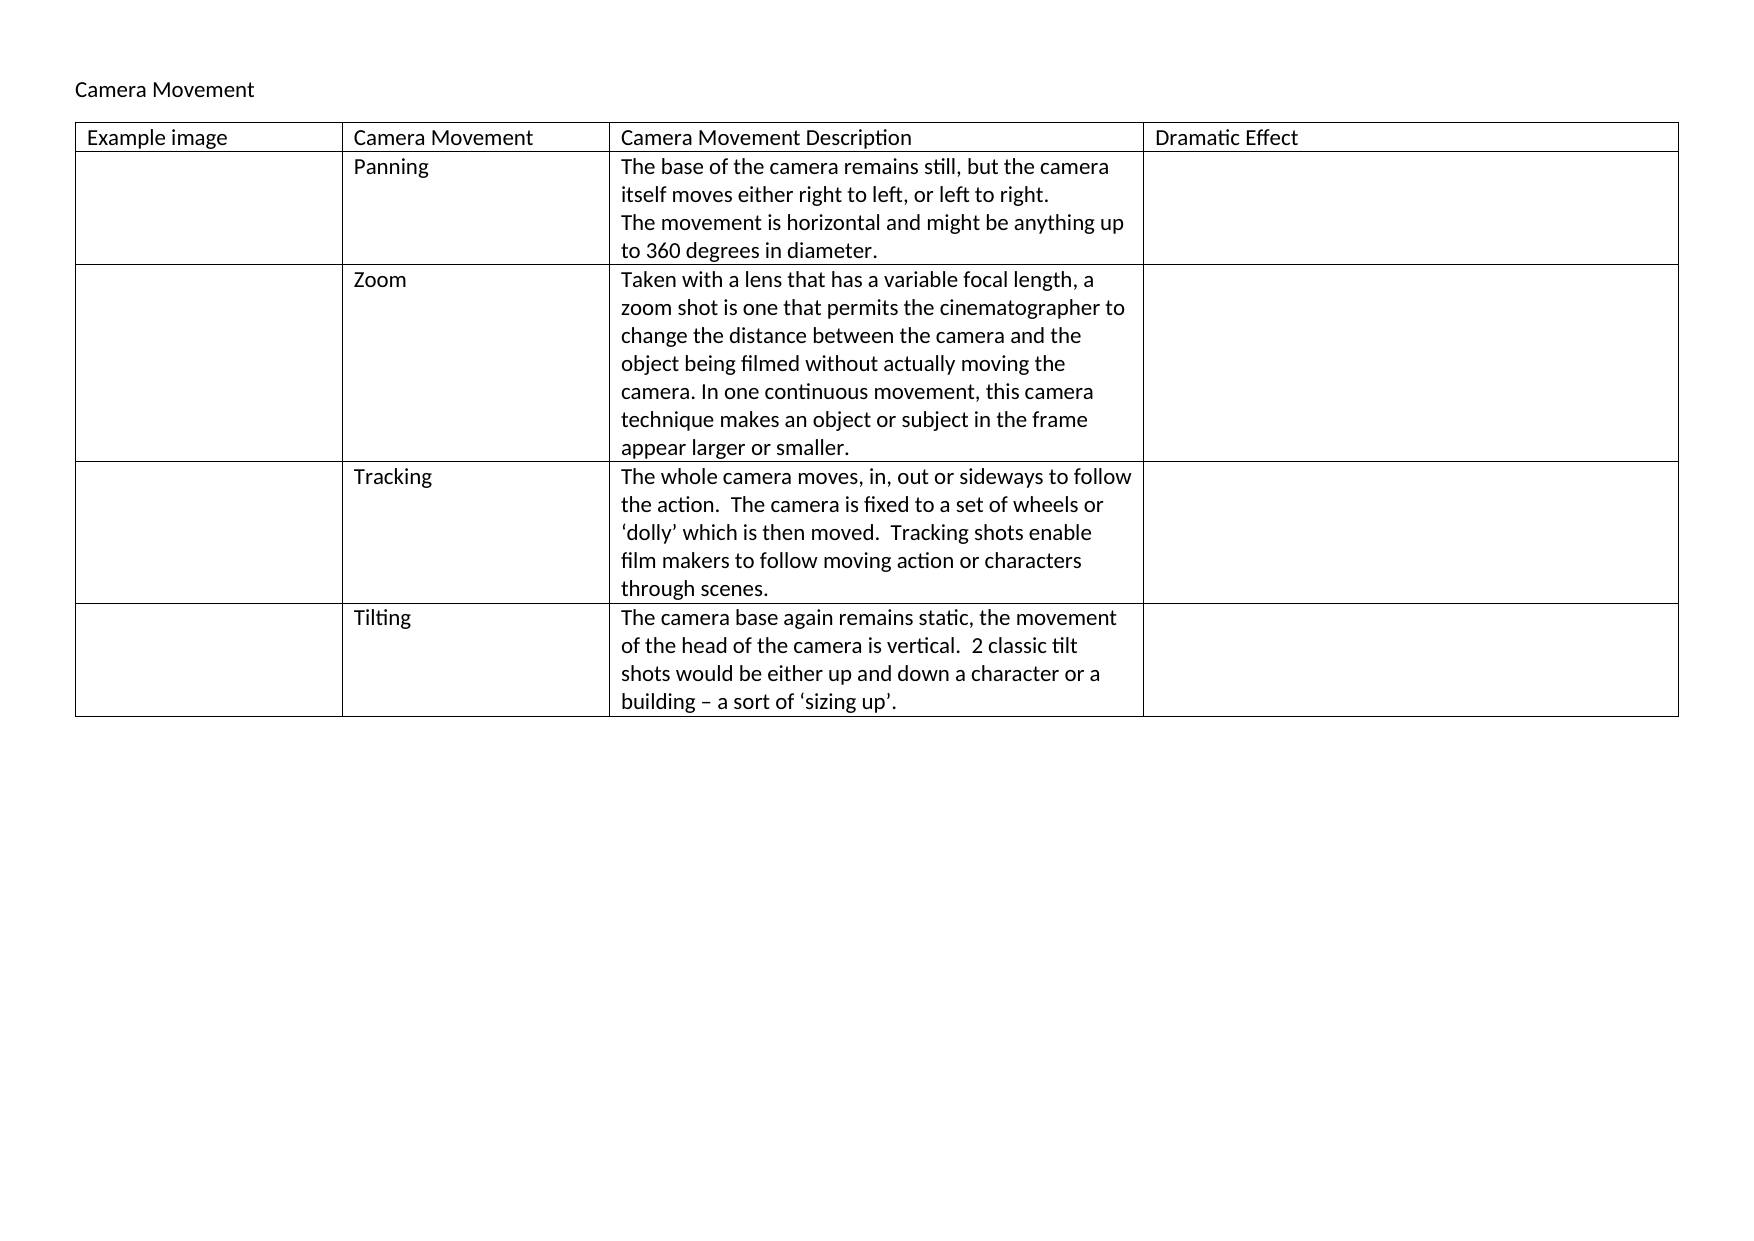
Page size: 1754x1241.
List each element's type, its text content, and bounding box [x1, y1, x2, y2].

table_cell Panning [343, 152, 609, 264]
table_cell Taken with a lens that has a variable focal length, a zoom shot is one that permits the cinematographer to change the distance between the camera and the object being filmed without actually moving the camera. In one continuous movement, this camera technique makes an object or subject in the frame appear larger or smaller. [610, 265, 1143, 461]
table_header Camera Movement [343, 123, 609, 151]
table_cell [76, 152, 342, 264]
table_cell [1144, 152, 1678, 264]
table_cell [76, 265, 342, 461]
table_cell [1144, 604, 1678, 716]
table_cell [76, 462, 342, 602]
text Camera Movement [75, 75, 1679, 103]
table_cell The camera base again remains static, the movement of the head of the camera is vertical. 2 classic tilt shots would be either up and down a character or a building – a sort of ‘sizing up’. [610, 604, 1143, 716]
table_cell The whole camera moves, in, out or sideways to follow the action. The camera is fixed to a set of wheels or ‘dolly’ which is then moved. Tracking shots enable film makers to follow moving action or characters through scenes. [610, 462, 1143, 602]
table_cell Tracking [343, 462, 609, 602]
table_cell Tilting [343, 604, 609, 716]
table_cell Zoom [343, 265, 609, 461]
table_header Camera Movement Description [610, 123, 1143, 151]
table_header Example image [76, 123, 342, 151]
table_cell [1144, 265, 1678, 461]
table_cell [1144, 462, 1678, 602]
table_header Dramatic Effect [1144, 123, 1678, 151]
table_cell [76, 604, 342, 716]
table_cell The base of the camera remains still, but the camera itself moves either right to left, or left to right. The movement is horizontal and might be anything up to 360 degrees in diameter. [610, 152, 1143, 264]
